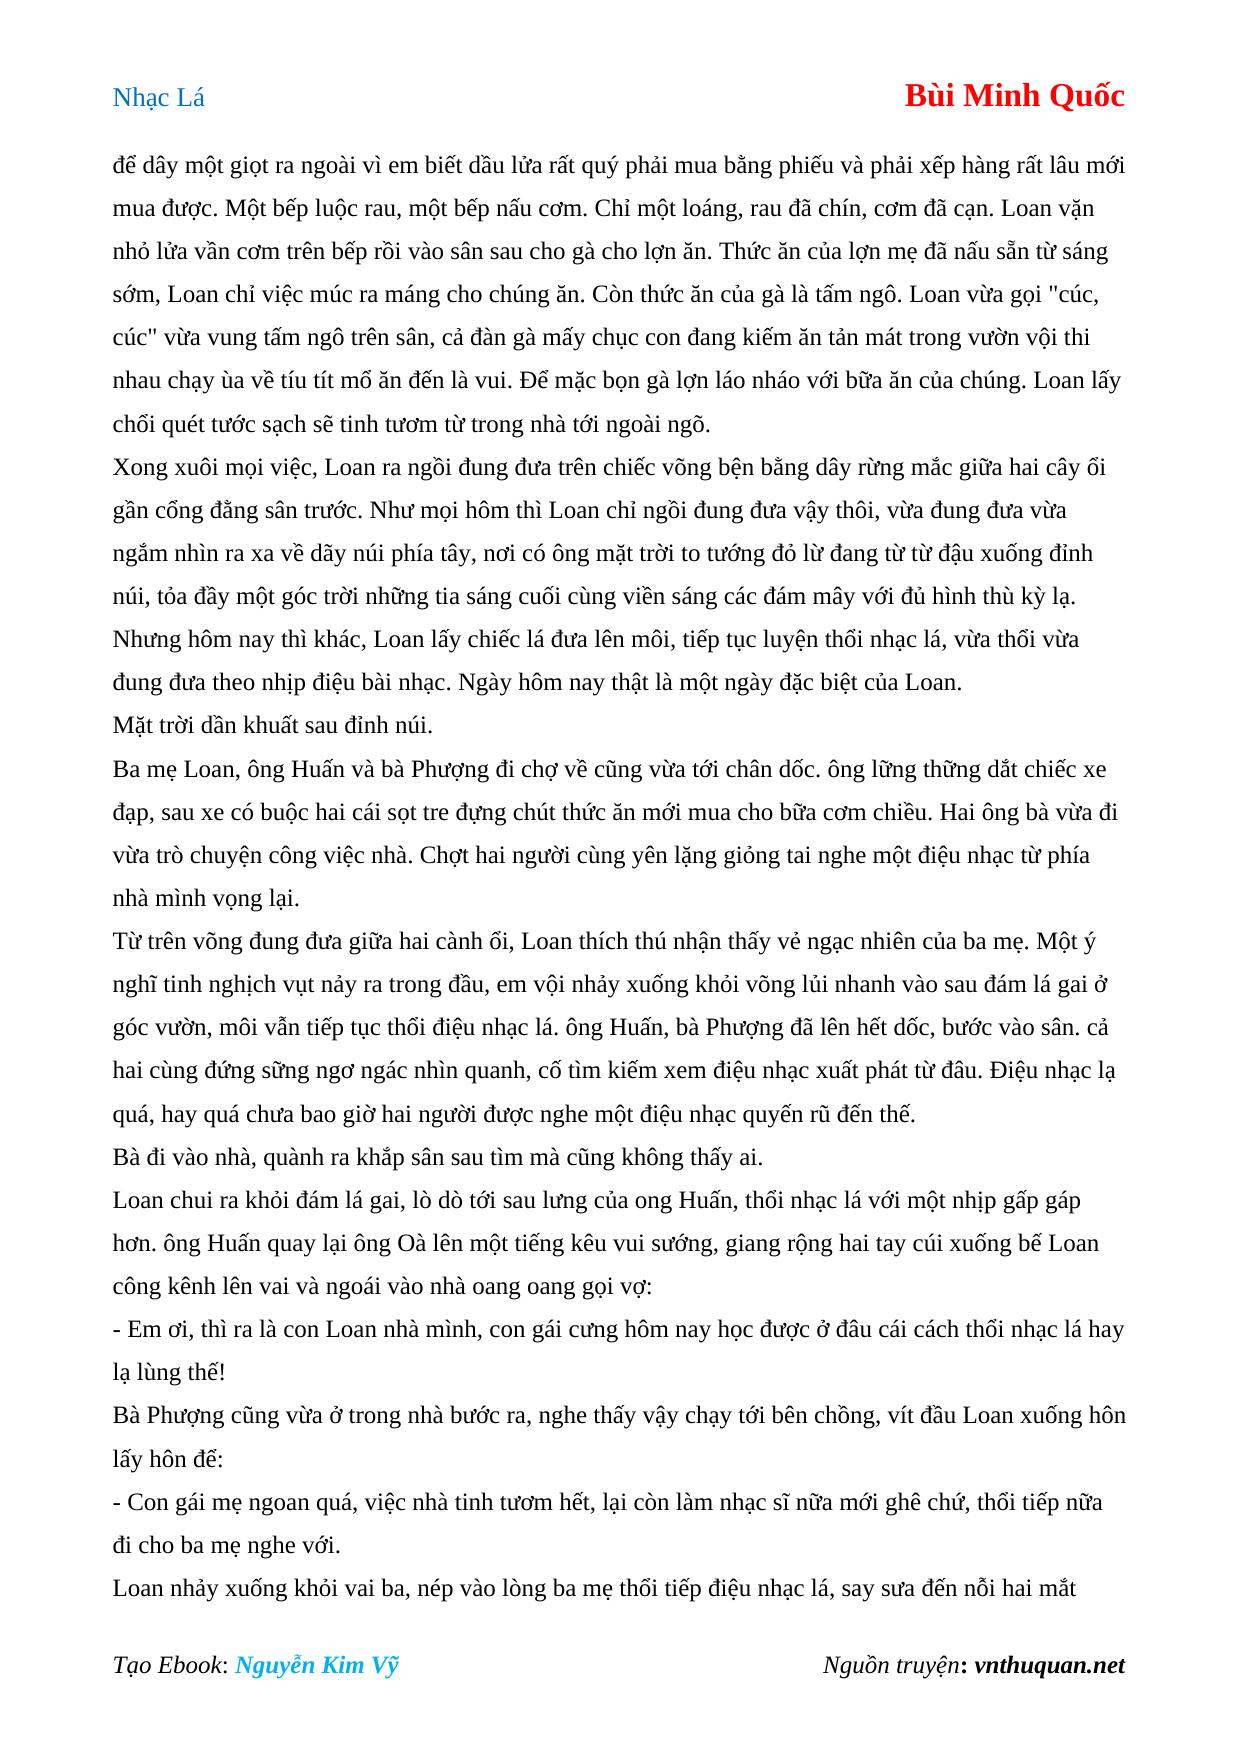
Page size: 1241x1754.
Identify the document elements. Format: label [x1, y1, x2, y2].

text [112, 150, 1128, 1602]
